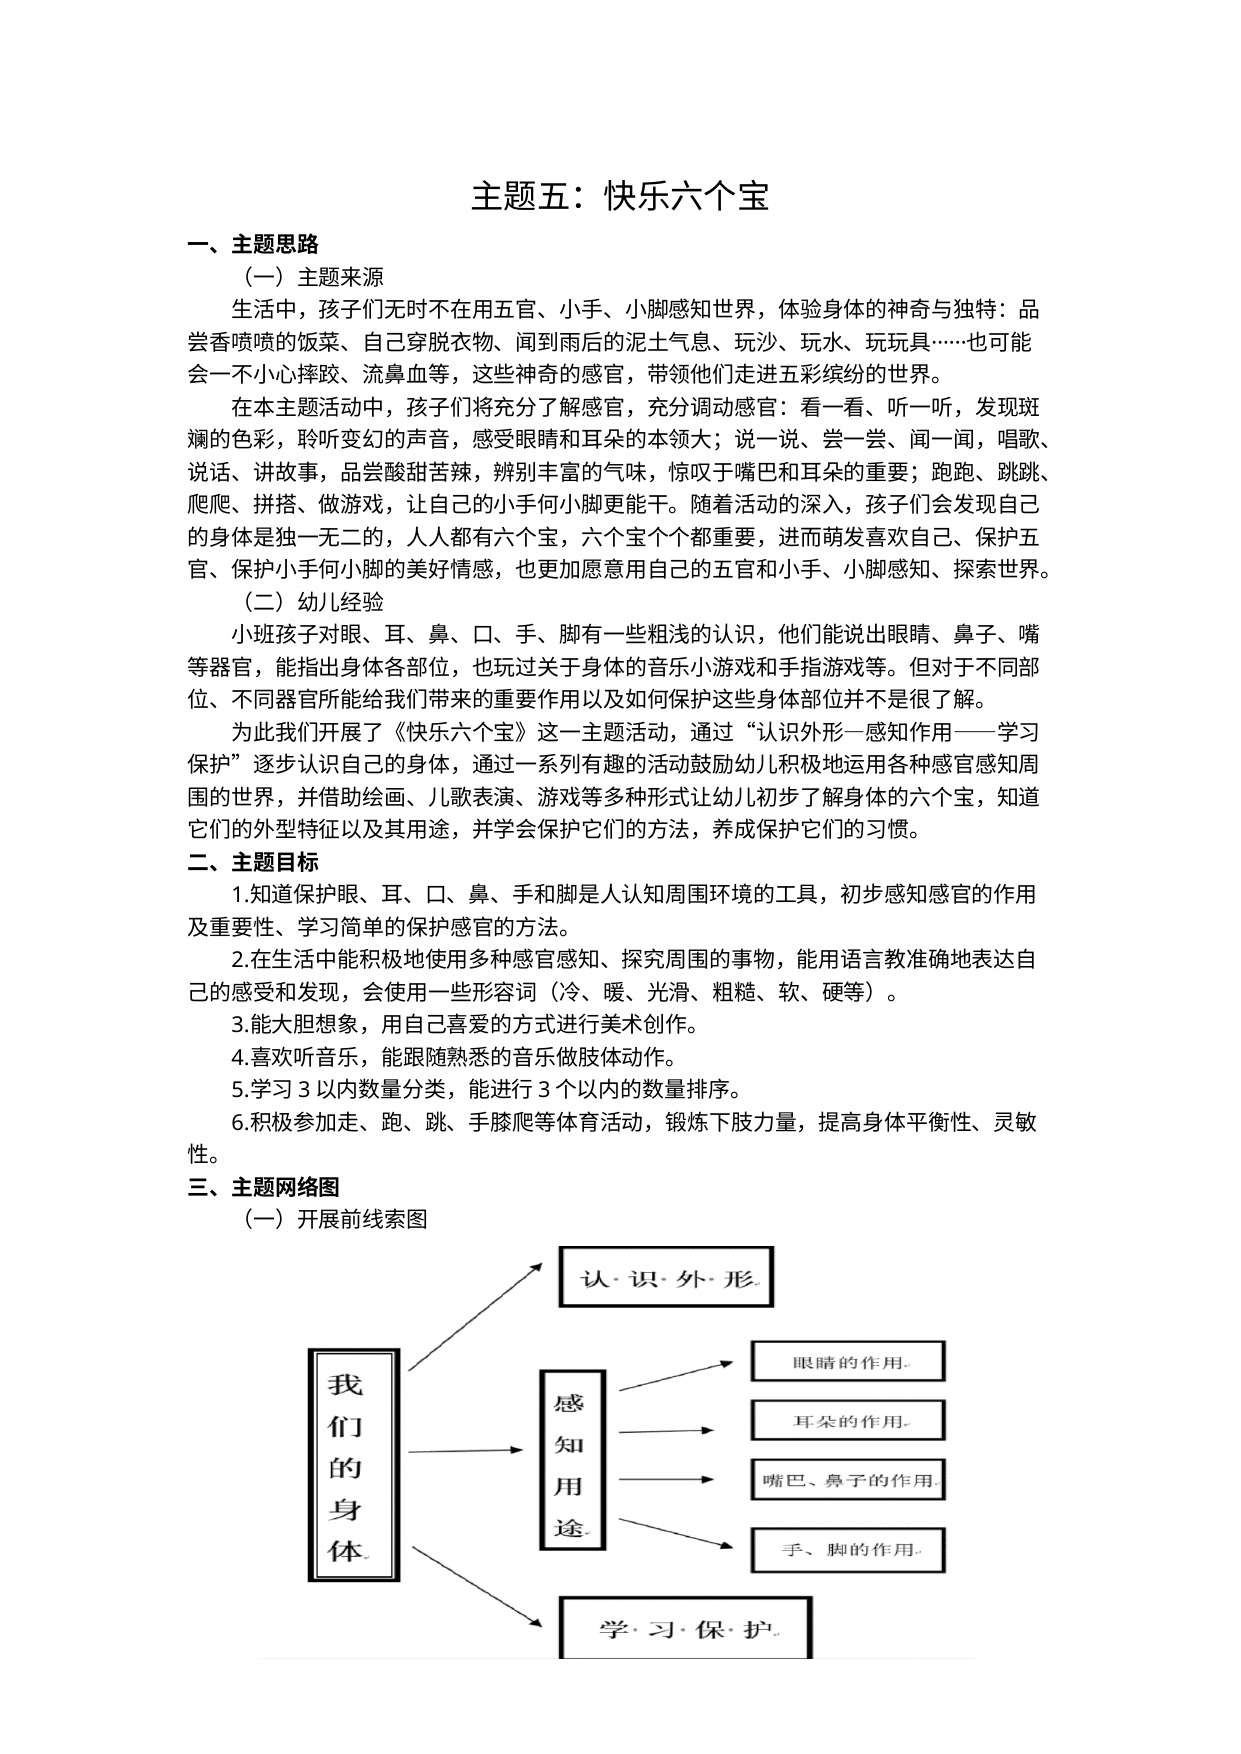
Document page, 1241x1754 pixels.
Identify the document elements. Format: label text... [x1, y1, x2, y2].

text 2.在生活中能积极地使用多种感官感知、探究周围的事物，能用语言教准确地表达自己的感受和发现，会使用一些形容词（冷、暖、光滑、粗糙、软、硬等）。 [187, 942, 1053, 1007]
text 3.能大胆想象，用自己喜爱的方式进行美术创作。 [187, 1007, 1053, 1039]
text 在本主题活动中，孩子们将充分了解感官，充分调动感官：看一看、听一听，发现斑斓的色彩，聆听变幻的声音，感受眼睛和耳朵的本领大；说一说、尝一尝、闻一闻，唱歌、说话、讲故事，品尝酸甜苦辣，辨别丰富的气味，惊叹于嘴巴和耳朵的重要；跑跑、跳跳、爬爬、拼搭、做游戏，让自己的小手何小脚更能干。随着活动的深入，孩子们会发现自己的身体是独一无二的，人人都有六个宝，六个宝个个都重要，进而萌发喜欢自己、保护五官、保护小手何小脚的美好情感，也更加愿意用自己的五官和小手、小脚感知、探索世界。 [187, 389, 1053, 584]
text 小班孩子对眼、耳、鼻、口、手、脚有一些粗浅的认识，他们能说出眼睛、鼻子、嘴等器官，能指出身体各部位，也玩过关于身体的音乐小游戏和手指游戏等。但对于不同部位、不同器官所能给我们带来的重要作用以及如何保护这些身体部位并不是很了解。 [187, 617, 1053, 714]
text 4.喜欢听音乐，能跟随熟悉的音乐做肢体动作。 [187, 1039, 1053, 1072]
list （一）主题来源 [187, 259, 1053, 292]
text 5.学习3以内数量分类，能进行3个以内的数量排序。 [187, 1072, 1053, 1104]
text 主题五：快乐六个宝 [187, 162, 1053, 227]
list 主题思路 [187, 227, 1053, 259]
text 三、主题网络图 [187, 1169, 1053, 1202]
text 生活中，孩子们无时不在用五官、小手、小脚感知世界，体验身体的神奇与独特：品尝香喷喷的饭菜、自己穿脱衣物、闻到雨后的泥土气息、玩沙、玩水、玩玩具······也可能会一不小心摔跤、流鼻血等，这些神奇的感官，带领他们走进五彩缤纷的世界。 [187, 292, 1053, 389]
list 主题目标 [187, 844, 1053, 877]
text （一）开展前线索图 [187, 1202, 1053, 1234]
text 6.积极参加走、跑、跳、手膝爬等体育活动，锻炼下肢力量，提高身体平衡性、灵敏性。 [187, 1104, 1053, 1169]
picture [259, 1246, 976, 1659]
text 1.知道保护眼、耳、口、鼻、手和脚是人认知周围环境的工具，初步感知感官的作用及重要性、学习简单的保护感官的方法。 [187, 877, 1053, 942]
text 为此我们开展了《快乐六个宝》这一主题活动，通过“认识外形—感知作用——学习保护”逐步认识自己的身体，通过一系列有趣的活动鼓励幼儿积极地运用各种感官感知周围的世界，并借助绘画、儿歌表演、游戏等多种形式让幼儿初步了解身体的六个宝，知道它们的外型特征以及其用途，并学会保护它们的方法，养成保护它们的习惯。 [187, 714, 1053, 844]
text （二）幼儿经验 [187, 584, 1053, 617]
